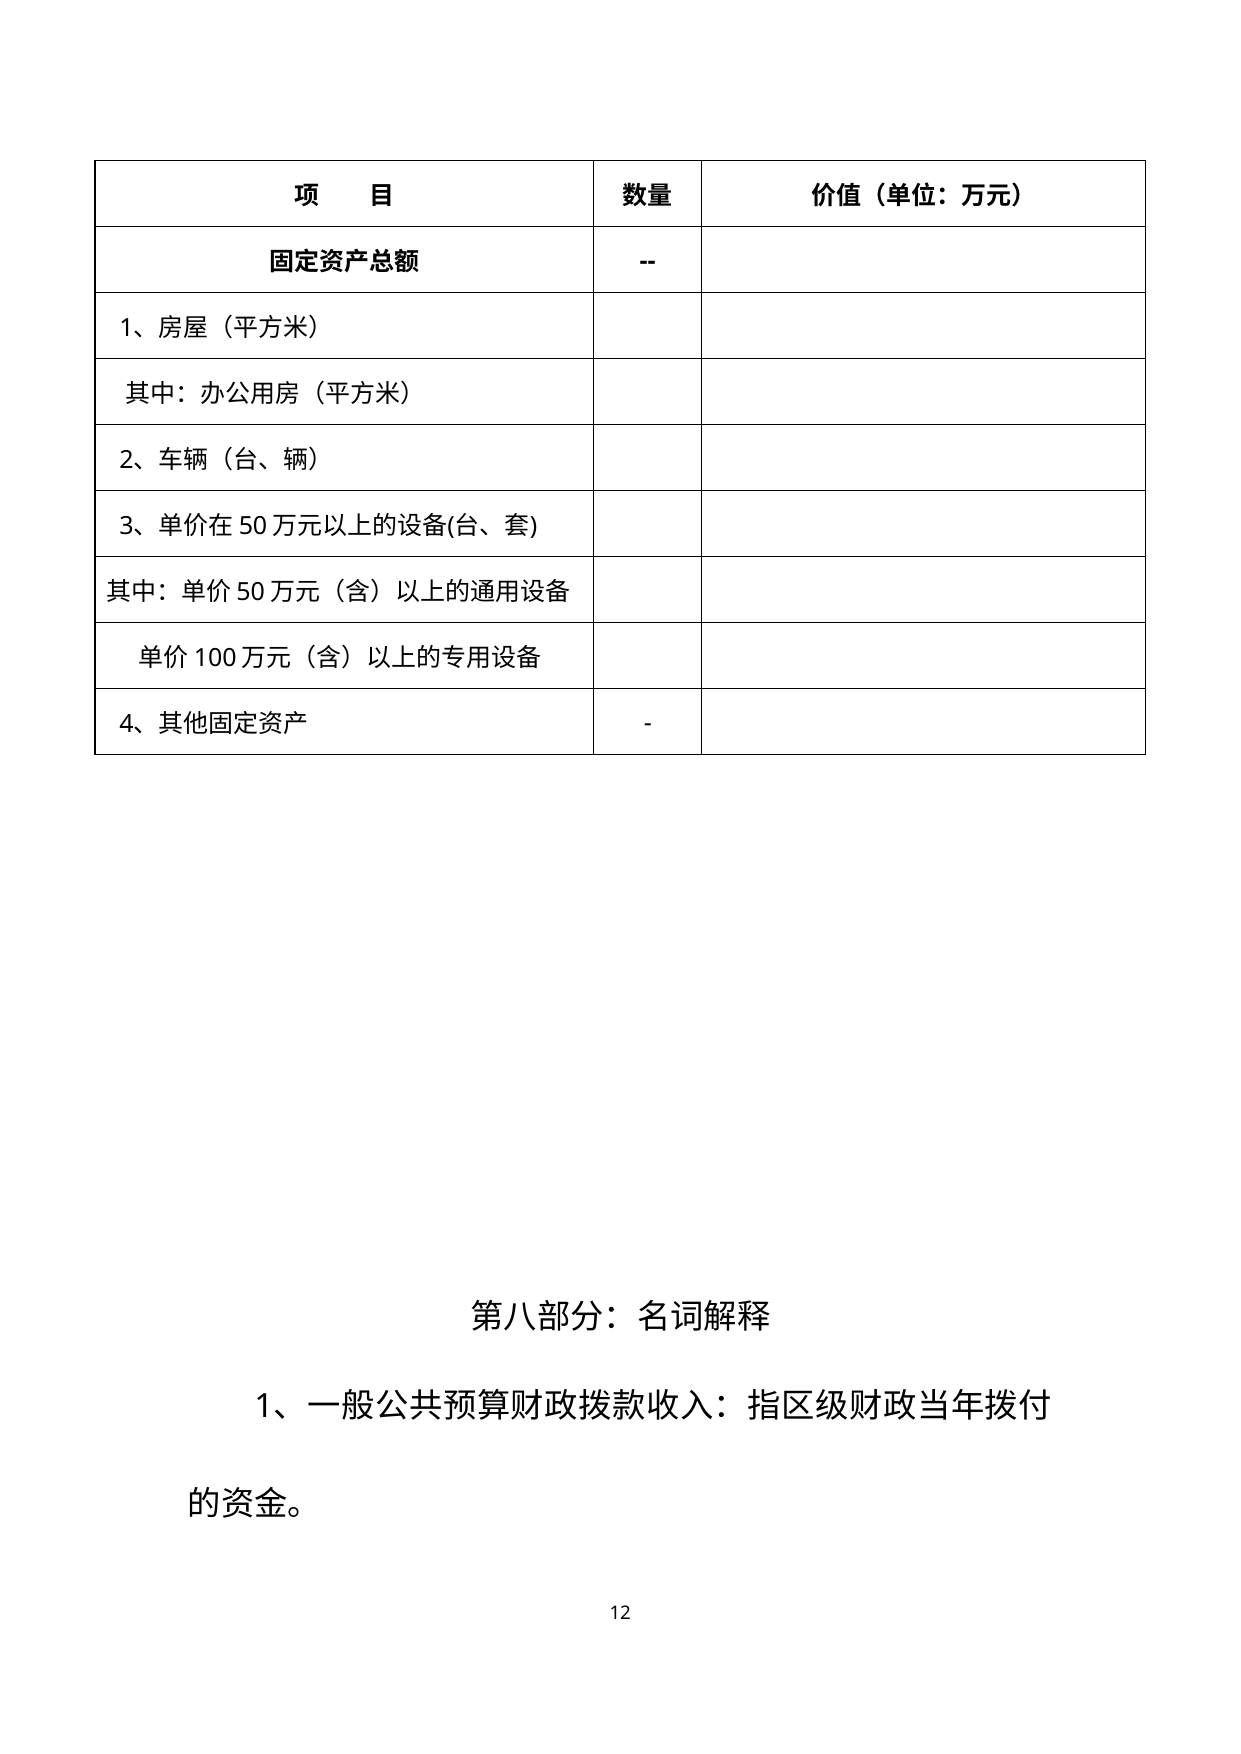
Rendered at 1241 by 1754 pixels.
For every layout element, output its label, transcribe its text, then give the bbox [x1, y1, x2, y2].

table_cell [594, 359, 701, 424]
table_cell [594, 425, 701, 490]
table_cell [702, 557, 1145, 622]
table_cell 单价100万元（含）以上的专用设备 [96, 623, 593, 688]
table_cell 2、车辆（台、辆） [96, 425, 593, 490]
table_cell 其中：办公用房（平方米） [96, 359, 593, 424]
table_cell 项 目 [96, 161, 593, 226]
table_cell - [594, 689, 701, 754]
table_cell [702, 293, 1145, 358]
table_cell [702, 425, 1145, 490]
table_cell [594, 623, 701, 688]
table_cell 数量 [594, 161, 701, 226]
table_cell [702, 491, 1145, 556]
table_cell 1、房屋（平方米） [96, 293, 593, 358]
table_cell 固定资产总额 [96, 227, 593, 292]
table_cell [702, 227, 1145, 292]
table_cell [594, 293, 701, 358]
table_cell [702, 689, 1145, 754]
table_cell -- [594, 227, 701, 292]
table_cell [702, 623, 1145, 688]
table_cell [702, 359, 1145, 424]
table_cell [594, 491, 701, 556]
text 1、一般公共预算财政拨款收入：指区级财政当年拨付的资金。 [187, 1371, 1053, 1533]
table_cell [594, 557, 701, 622]
table_cell 3、单价在50万元以上的设备(台、套) [96, 491, 593, 556]
table_cell 4、其他固定资产 [96, 689, 593, 754]
text 第八部分：名词解释 [187, 1281, 1053, 1346]
table_cell 价值（单位：万元） [702, 161, 1145, 226]
table_cell 其中：单价50万元（含）以上的通用设备 [96, 557, 593, 622]
